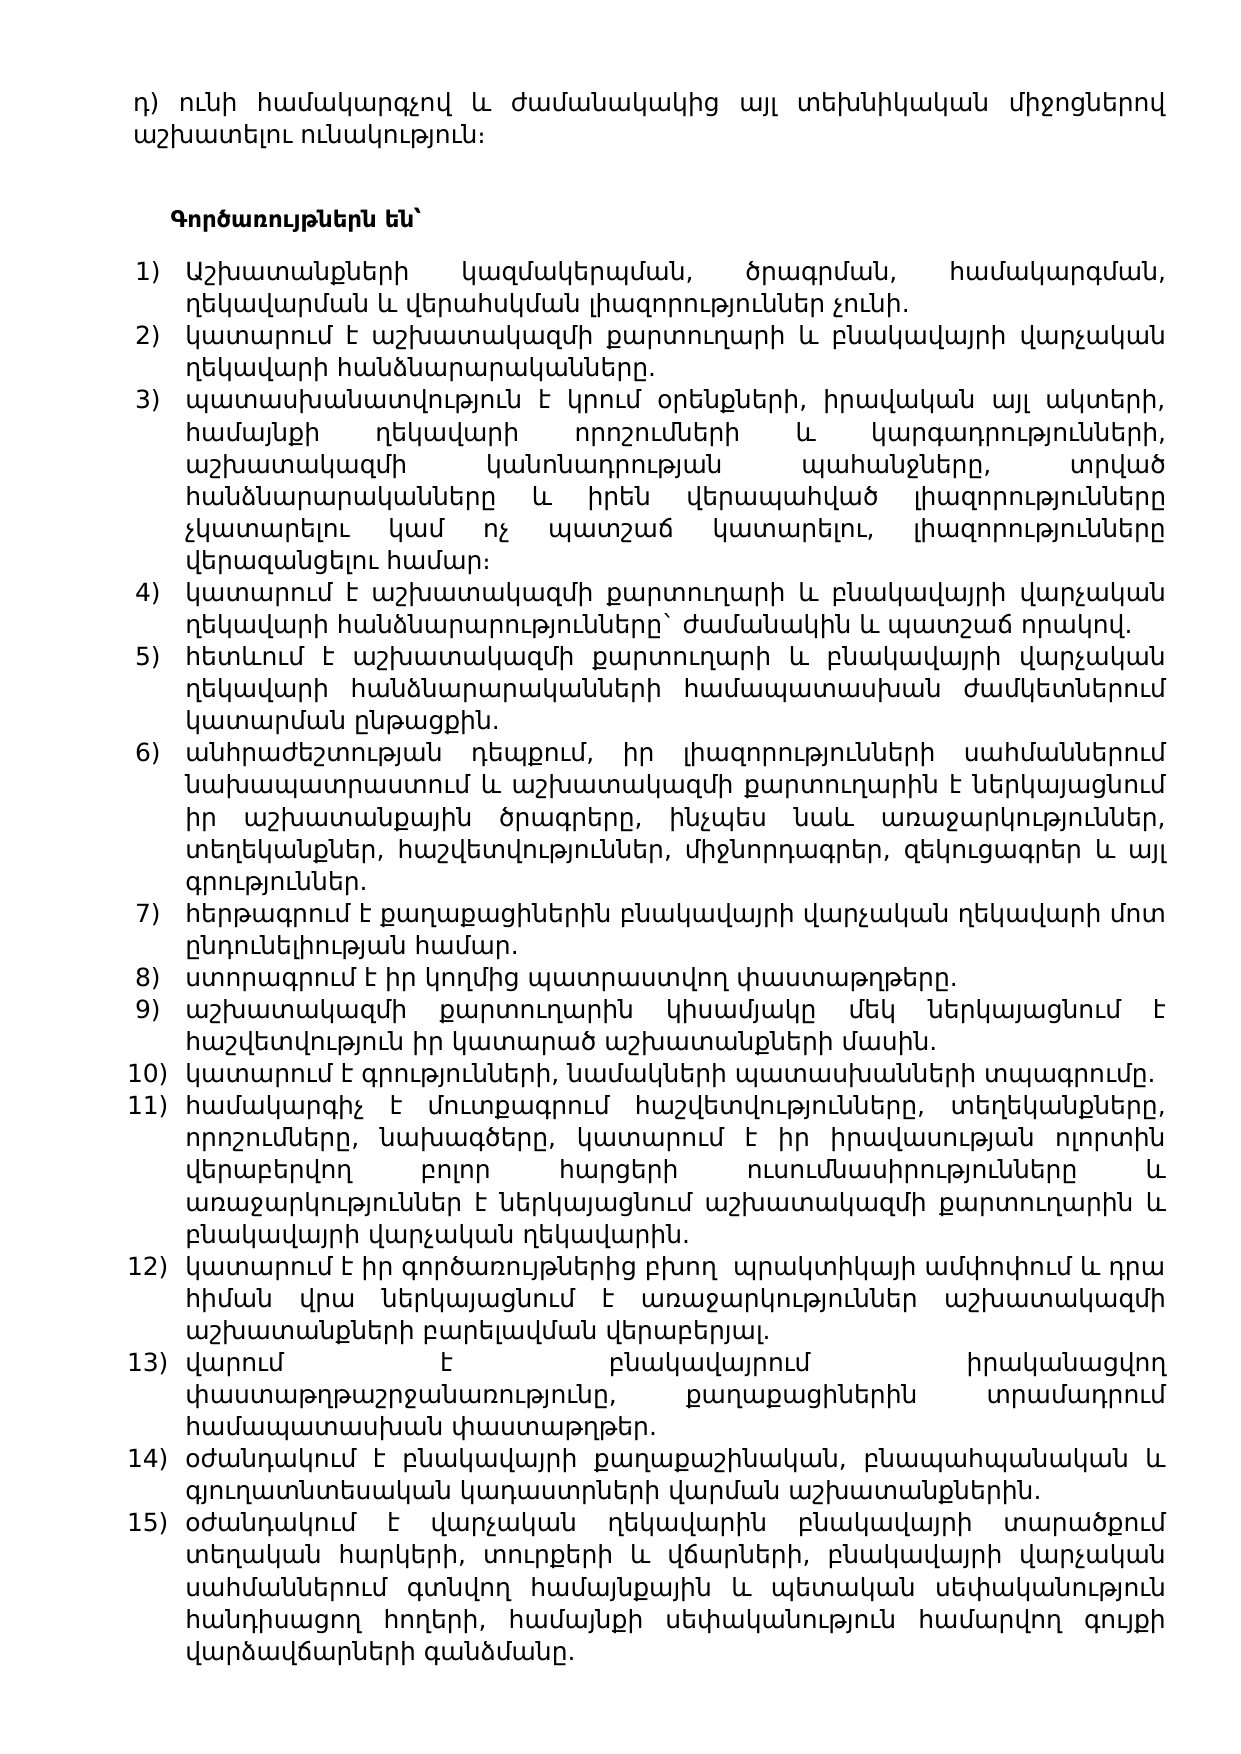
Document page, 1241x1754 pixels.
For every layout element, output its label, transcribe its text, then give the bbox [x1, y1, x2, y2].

list կատարում է իր գործառույթներից բխող պրակտիկայի ամփոփում և դրա հիման վրա ներկայացնում է առաջարկություններ աշխատակազմի աշխատանքների բարելավման վերաբերյալ. [148, 1252, 1167, 1345]
list հետևում է աշխատակազմի քարտուղարի և բնակավայրի վարչական ղեկավարի հանձնարարականների համապատասխան ժամկետներում կատարման ընթացքին. [148, 642, 1167, 736]
list օժանդակում է վարչական ղեկավարին բնակավայրի տարածքում տեղական հարկերի, տուրքերի և վճարների, բնակավայրի վարչական սահմաններում գտնվող համայնքային և պետական սեփականություն հանդիսացող հողերի, համայնքի սեփականություն համարվող գույքի վարձավճարների գանձմանը. [148, 1508, 1167, 1666]
text դ) ունի համակարգչով և ժամանակակից այլ տեխնիկական միջոցներով աշխատելու ունակություն։ [133, 89, 1167, 150]
list Աշխատանքների կազմակերպման, ծրագրման, համակարգման, ղեկավարման և վերահսկման լիազորություններ չունի. [148, 257, 1167, 318]
list ստորագրում է իր կողմից պատրաստվող փաստաթղթերը. [148, 963, 1167, 992]
list հերթագրում է քաղաքացիներին բնակավայրի վարչական ղեկավարի մոտ ընդունելիության համար. [148, 899, 1167, 960]
list համակարգիչ է մուտքագրում հաշվետվությունները, տեղեկանքները, որոշումները, նախագծերը, կատարում է իր իրավասության ոլորտին վերաբերվող բոլոր հարցերի ուսումնասիրությունները և առաջարկություններ է ներկայացնում աշխատակազմի քարտուղարին և բնակավայրի վարչական ղեկավարին. [148, 1091, 1167, 1249]
text Գործառույթներն են՝ [133, 206, 1167, 232]
list վարում է բնակավայրում իրականացվող փաստաթղթաշրջանառությունը, քաղաքացիներին տրամադրում համապատասխան փաստաթղթեր. [148, 1348, 1167, 1441]
list պատասխանատվություն է կրում օրենքների, իրավական այլ ակտերի, համայնքի ղեկավարի որոշումների և կարգադրությունների, աշխատակազմի կանոնադրության պահանջները, տրված հանձնարարականները և իրեն վերապահված լիազորությունները չկատարելու կամ ոչ պատշաճ կատարելու, լիազորությունները վերազանցելու համար։ [148, 386, 1167, 575]
list օժանդակում է բնակավայրի քաղաքաշինական, բնապահպանական և գյուղատնտեսական կադաստրների վարման աշխատանքներին. [148, 1444, 1167, 1506]
list աշխատակազմի քարտուղարին կիսամյակը մեկ ներկայացնում է հաշվետվություն իր կատարած աշխատանքների մասին. [148, 995, 1167, 1056]
list կատարում է աշխատակազմի քարտուղարի և բնակավայրի վարչական ղեկավարի հանձնարարականները. [148, 321, 1167, 383]
list կատարում է աշխատակազմի քարտուղարի և բնակավայրի վարչական ղեկավարի հանձնարարությունները` ժամանակին և պատշաճ որակով. [148, 578, 1167, 639]
list անհրաժեշտության դեպքում, իր լիազորությունների սահմաններում նախապատրաստում և աշխատակազմի քարտուղարին է ներկայացնում իր աշխատանքային ծրագրերը, ինչպես նաև առաջարկություններ, տեղեկանքներ, հաշվետվություններ, միջնորդագրեր, զեկուցագրեր և այլ գրություններ. [148, 738, 1167, 896]
list կատարում է գրությունների, նամակների պատասխանների տպագրումը. [148, 1059, 1167, 1088]
